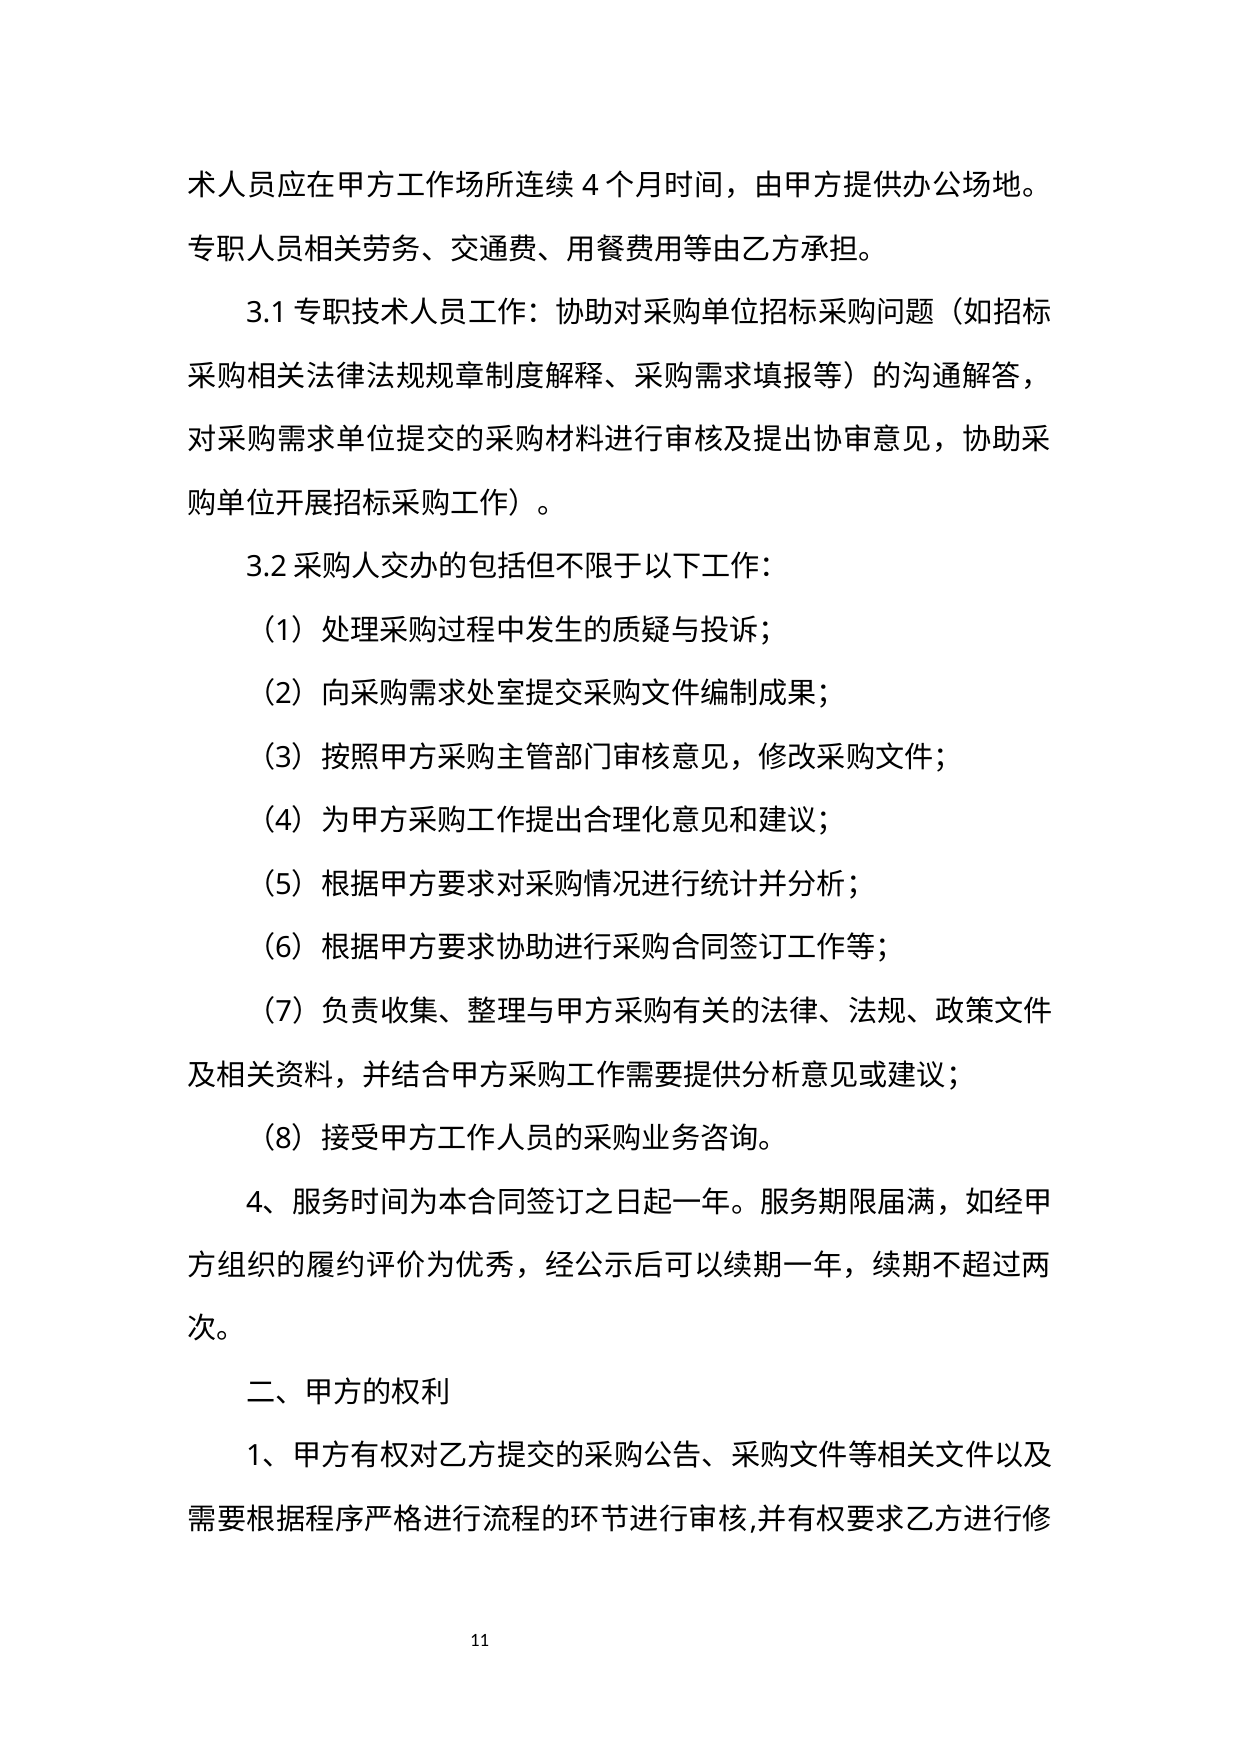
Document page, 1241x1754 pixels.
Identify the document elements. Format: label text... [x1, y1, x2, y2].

text （6）根据甲方要求协助进行采购合同签订工作等； [187, 924, 1053, 966]
text （3）按照甲方采购主管部门审核意见，修改采购文件； [187, 733, 1053, 776]
text （8）接受甲方工作人员的采购业务咨询。 [187, 1114, 1053, 1157]
list （2）向采购需求处室提交采购文件编制成果； [187, 670, 1053, 712]
text （5）根据甲方要求对采购情况进行统计并分析； [187, 861, 1053, 903]
text 3.1专职技术人员工作：协助对采购单位招标采购问题（如招标采购相关法律法规规章制度解释、采购需求填报等）的沟通解答，对采购需求单位提交的采购材料进行审核及提出协审意见，协助采购单位开展招标采购工作）。 [187, 289, 1053, 522]
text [187, 1432, 1053, 1538]
text （7）负责收集、整理与甲方采购有关的法律、法规、政策文件及相关资料，并结合甲方采购工作需要提供分析意见或建议； [187, 988, 1053, 1093]
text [187, 162, 1053, 268]
text （4）为甲方采购工作提出合理化意见和建议； [187, 797, 1053, 839]
text 4、服务时间为本合同签订之日起一年。服务期限届满，如经甲方组织的履约评价为优秀，经公示后可以续期一年，续期不超过两次。 [187, 1178, 1053, 1347]
text 3.2采购人交办的包括但不限于以下工作： [187, 543, 1053, 585]
text 二、甲方的权利 [187, 1368, 1053, 1411]
list （1）处理采购过程中发生的质疑与投诉； [187, 606, 1053, 649]
